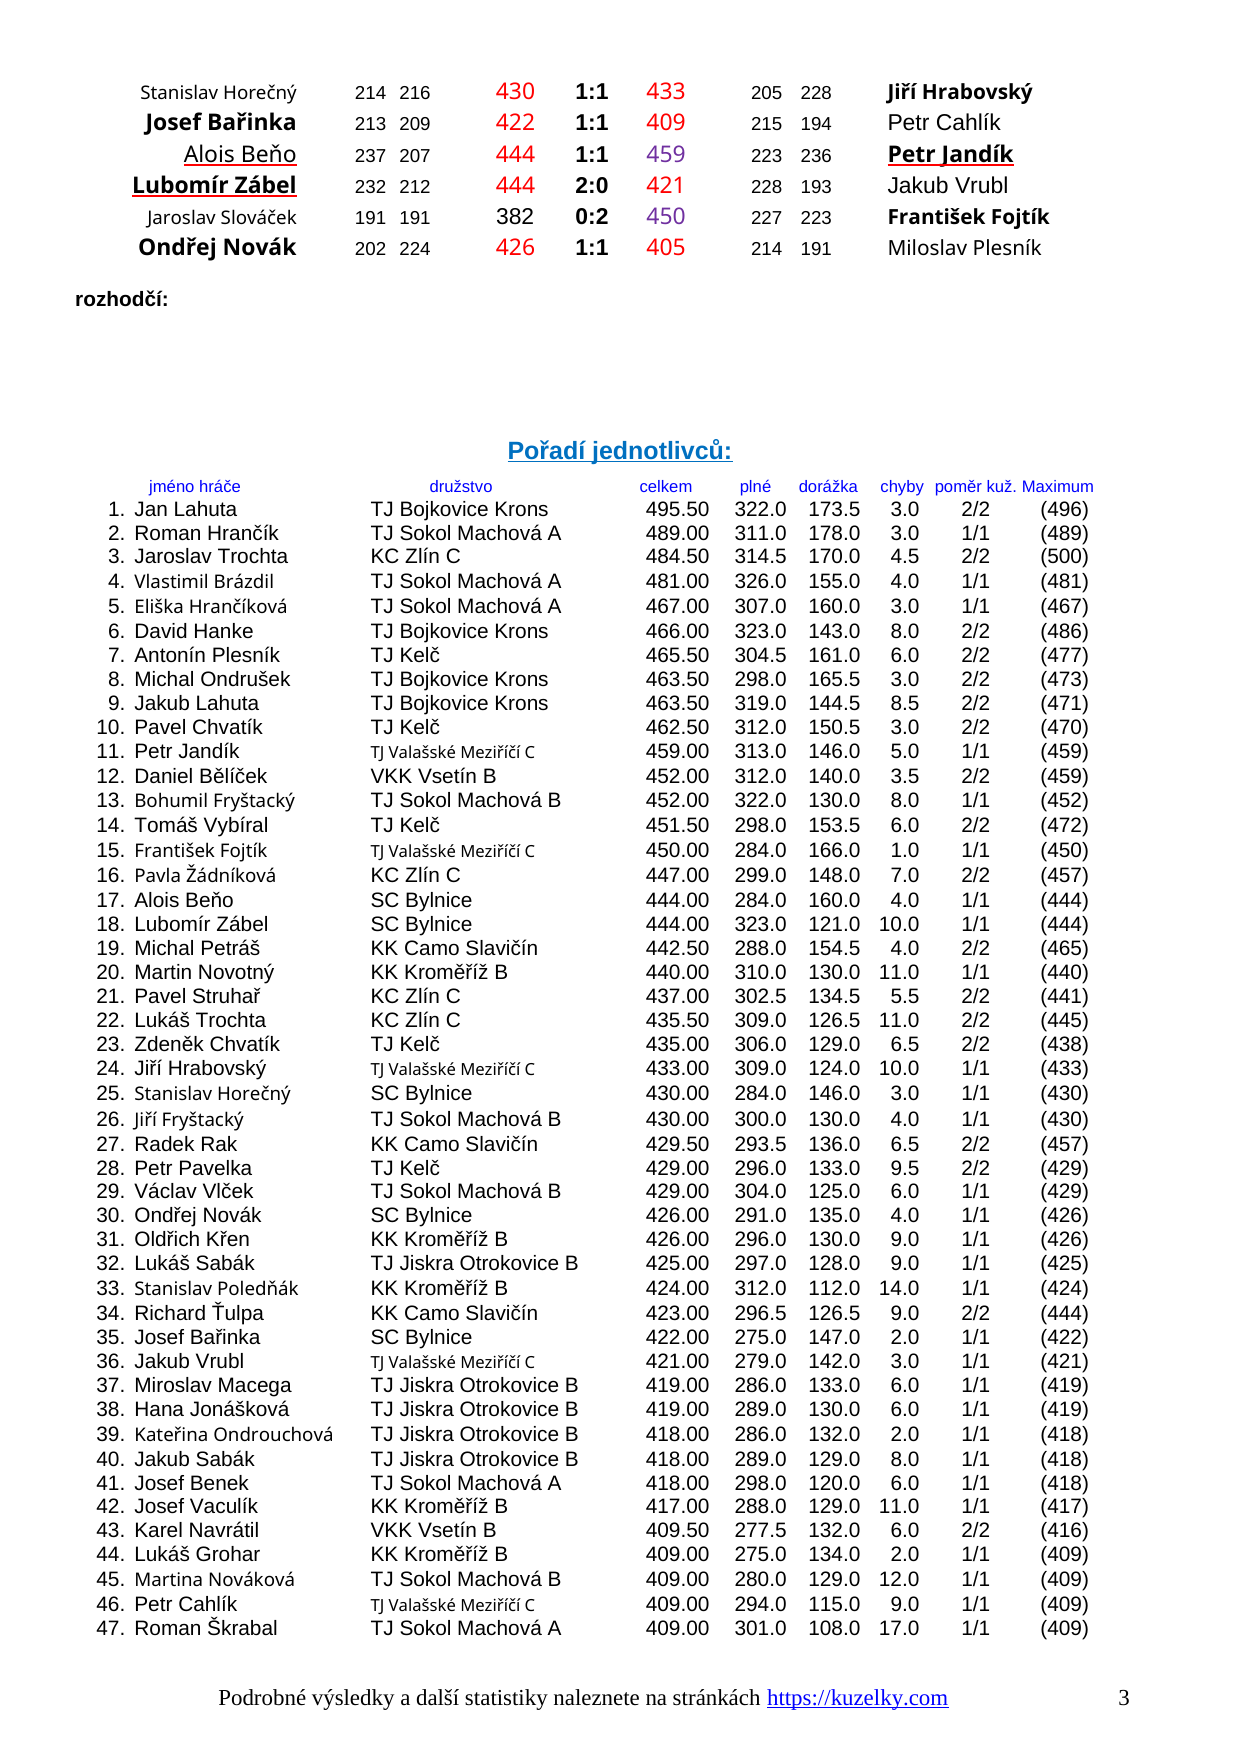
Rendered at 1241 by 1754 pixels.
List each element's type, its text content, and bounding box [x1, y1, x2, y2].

text 22. Lukáš Trochta KC Zlín C 435.50 309.0 126.5 11.0 2/2 (445) [75, 1008, 1165, 1032]
text 45. Martina Nováková TJ Sokol Machová B 409.00 280.0 129.0 12.0 1/1 (409) [75, 1566, 1165, 1592]
text 35. Josef Bařinka SC Bylnice 422.00 275.0 147.0 2.0 1/1 (422) [75, 1324, 1165, 1348]
text 13. Bohumil Fryštacký TJ Sokol Machová B 452.00 322.0 130.0 8.0 1/1 (452) [75, 788, 1165, 813]
text 16. Pavla Žádníková KC Zlín C 447.00 299.0 148.0 7.0 2/2 (457) [75, 863, 1165, 888]
text 32. Lukáš Sabák TJ Jiskra Otrokovice B 425.00 297.0 128.0 9.0 1/1 (425) [75, 1251, 1165, 1275]
text 43. Karel Navrátil VKK Vsetín B 409.50 277.5 132.0 6.0 2/2 (416) [75, 1518, 1165, 1542]
text 3. Jaroslav Trochta KC Zlín C 484.50 314.5 170.0 4.5 2/2 (500) [75, 544, 1165, 568]
text 4. Vlastimil Brázdil TJ Sokol Machová A 481.00 326.0 155.0 4.0 1/1 (481) [75, 568, 1165, 594]
text 10. Pavel Chvatík TJ Kelč 462.50 312.0 150.5 3.0 2/2 (470) [75, 715, 1165, 739]
text 28. Petr Pavelka TJ Kelč 429.00 296.0 133.0 9.5 2/2 (429) [75, 1155, 1165, 1179]
text Josef Bařinka 213 209 422 1:1 409 215 194 Petr Cahlík [75, 106, 1165, 137]
text Pořadí jednotlivců: [63, 436, 1176, 465]
text rozhodčí: [75, 286, 1165, 310]
text Ondřej Novák 202 224 426 1:1 405 214 191 Miloslav Plesník [75, 231, 1165, 262]
text 47. Roman Škrabal TJ Sokol Machová A 409.00 301.0 108.0 17.0 1/1 (409) [75, 1616, 1165, 1640]
text 20. Martin Novotný KK Kroměříž B 440.00 310.0 130.0 11.0 1/1 (440) [75, 960, 1165, 984]
text 29. Václav Vlček TJ Sokol Machová B 429.00 304.0 125.0 6.0 1/1 (429) [75, 1179, 1165, 1203]
text 5. Eliška Hrančíková TJ Sokol Machová A 467.00 307.0 160.0 3.0 1/1 (467) [75, 594, 1165, 619]
text 19. Michal Petráš KK Camo Slavičín 442.50 288.0 154.5 4.0 2/2 (465) [75, 936, 1165, 960]
text 11. Petr Jandík TJ Valašské Meziříčí C 459.00 313.0 146.0 5.0 1/1 (459) [75, 739, 1165, 764]
text Jaroslav Slováček 191 191 382 0:2 450 227 223 František Fojtík [75, 200, 1165, 231]
text Lubomír Zábel 232 212 444 2:0 421 228 193 Jakub Vrubl [75, 169, 1165, 200]
text 34. Richard Ťulpa KK Camo Slavičín 423.00 296.5 126.5 9.0 2/2 (444) [75, 1301, 1165, 1324]
text 7. Antonín Plesník TJ Kelč 465.50 304.5 161.0 6.0 2/2 (477) [75, 643, 1165, 667]
text 21. Pavel Struhař KC Zlín C 437.00 302.5 134.5 5.5 2/2 (441) [75, 984, 1165, 1008]
text 1. Jan Lahuta TJ Bojkovice Krons 495.50 322.0 173.5 3.0 2/2 (496) [75, 496, 1165, 520]
text 41. Josef Benek TJ Sokol Machová A 418.00 298.0 120.0 6.0 1/1 (418) [75, 1470, 1165, 1494]
text 23. Zdeněk Chvatík TJ Kelč 435.00 306.0 129.0 6.5 2/2 (438) [75, 1032, 1165, 1056]
text 36. Jakub Vrubl TJ Valašské Meziříčí C 421.00 279.0 142.0 3.0 1/1 (421) [75, 1348, 1165, 1373]
text 42. Josef Vaculík KK Kroměříž B 417.00 288.0 129.0 11.0 1/1 (417) [75, 1494, 1165, 1518]
text 31. Oldřich Křen KK Kroměříž B 426.00 296.0 130.0 9.0 1/1 (426) [75, 1227, 1165, 1251]
text 17. Alois Beňo SC Bylnice 444.00 284.0 160.0 4.0 1/1 (444) [75, 888, 1165, 912]
text 46. Petr Cahlík TJ Valašské Meziříčí C 409.00 294.0 115.0 9.0 1/1 (409) [75, 1592, 1165, 1616]
text 26. Jiří Fryštacký TJ Sokol Machová B 430.00 300.0 130.0 4.0 1/1 (430) [75, 1106, 1165, 1131]
text 33. Stanislav Poledňák KK Kroměříž B 424.00 312.0 112.0 14.0 1/1 (424) [75, 1275, 1165, 1301]
text 40. Jakub Sabák TJ Jiskra Otrokovice B 418.00 289.0 129.0 8.0 1/1 (418) [75, 1446, 1165, 1470]
text 14. Tomáš Vybíral TJ Kelč 451.50 298.0 153.5 6.0 2/2 (472) [75, 813, 1165, 837]
text jméno hráče družstvo celkem plné dorážka chyby poměr kuž. Maximum [75, 477, 1165, 496]
text 8. Michal Ondrušek TJ Bojkovice Krons 463.50 298.0 165.5 3.0 2/2 (473) [75, 667, 1165, 691]
text 18. Lubomír Zábel SC Bylnice 444.00 323.0 121.0 10.0 1/1 (444) [75, 912, 1165, 936]
text 38. Hana Jonášková TJ Jiskra Otrokovice B 419.00 289.0 130.0 6.0 1/1 (419) [75, 1397, 1165, 1421]
text 25. Stanislav Horečný SC Bylnice 430.00 284.0 146.0 3.0 1/1 (430) [75, 1080, 1165, 1106]
text 37. Miroslav Macega TJ Jiskra Otrokovice B 419.00 286.0 133.0 6.0 1/1 (419) [75, 1373, 1165, 1397]
text 2. Roman Hrančík TJ Sokol Machová A 489.00 311.0 178.0 3.0 1/1 (489) [75, 520, 1165, 544]
text 15. František Fojtík TJ Valašské Meziříčí C 450.00 284.0 166.0 1.0 1/1 (450) [75, 837, 1165, 863]
text 12. Daniel Bělíček VKK Vsetín B 452.00 312.0 140.0 3.5 2/2 (459) [75, 764, 1165, 788]
text Stanislav Horečný 214 216 430 1:1 433 205 228 Jiří Hrabovský [75, 75, 1165, 106]
text 9. Jakub Lahuta TJ Bojkovice Krons 463.50 319.0 144.5 8.5 2/2 (471) [75, 691, 1165, 715]
text 27. Radek Rak KK Camo Slavičín 429.50 293.5 136.0 6.5 2/2 (457) [75, 1131, 1165, 1155]
text Alois Beňo 237 207 444 1:1 459 223 236 Petr Jandík [75, 137, 1165, 169]
text 24. Jiří Hrabovský TJ Valašské Meziříčí C 433.00 309.0 124.0 10.0 1/1 (433) [75, 1056, 1165, 1080]
text 30. Ondřej Novák SC Bylnice 426.00 291.0 135.0 4.0 1/1 (426) [75, 1203, 1165, 1227]
text 6. David Hanke TJ Bojkovice Krons 466.00 323.0 143.0 8.0 2/2 (486) [75, 619, 1165, 643]
text 44. Lukáš Grohar KK Kroměříž B 409.00 275.0 134.0 2.0 1/1 (409) [75, 1542, 1165, 1566]
text 39. Kateřina Ondrouchová TJ Jiskra Otrokovice B 418.00 286.0 132.0 2.0 1/1 (418) [75, 1421, 1165, 1446]
